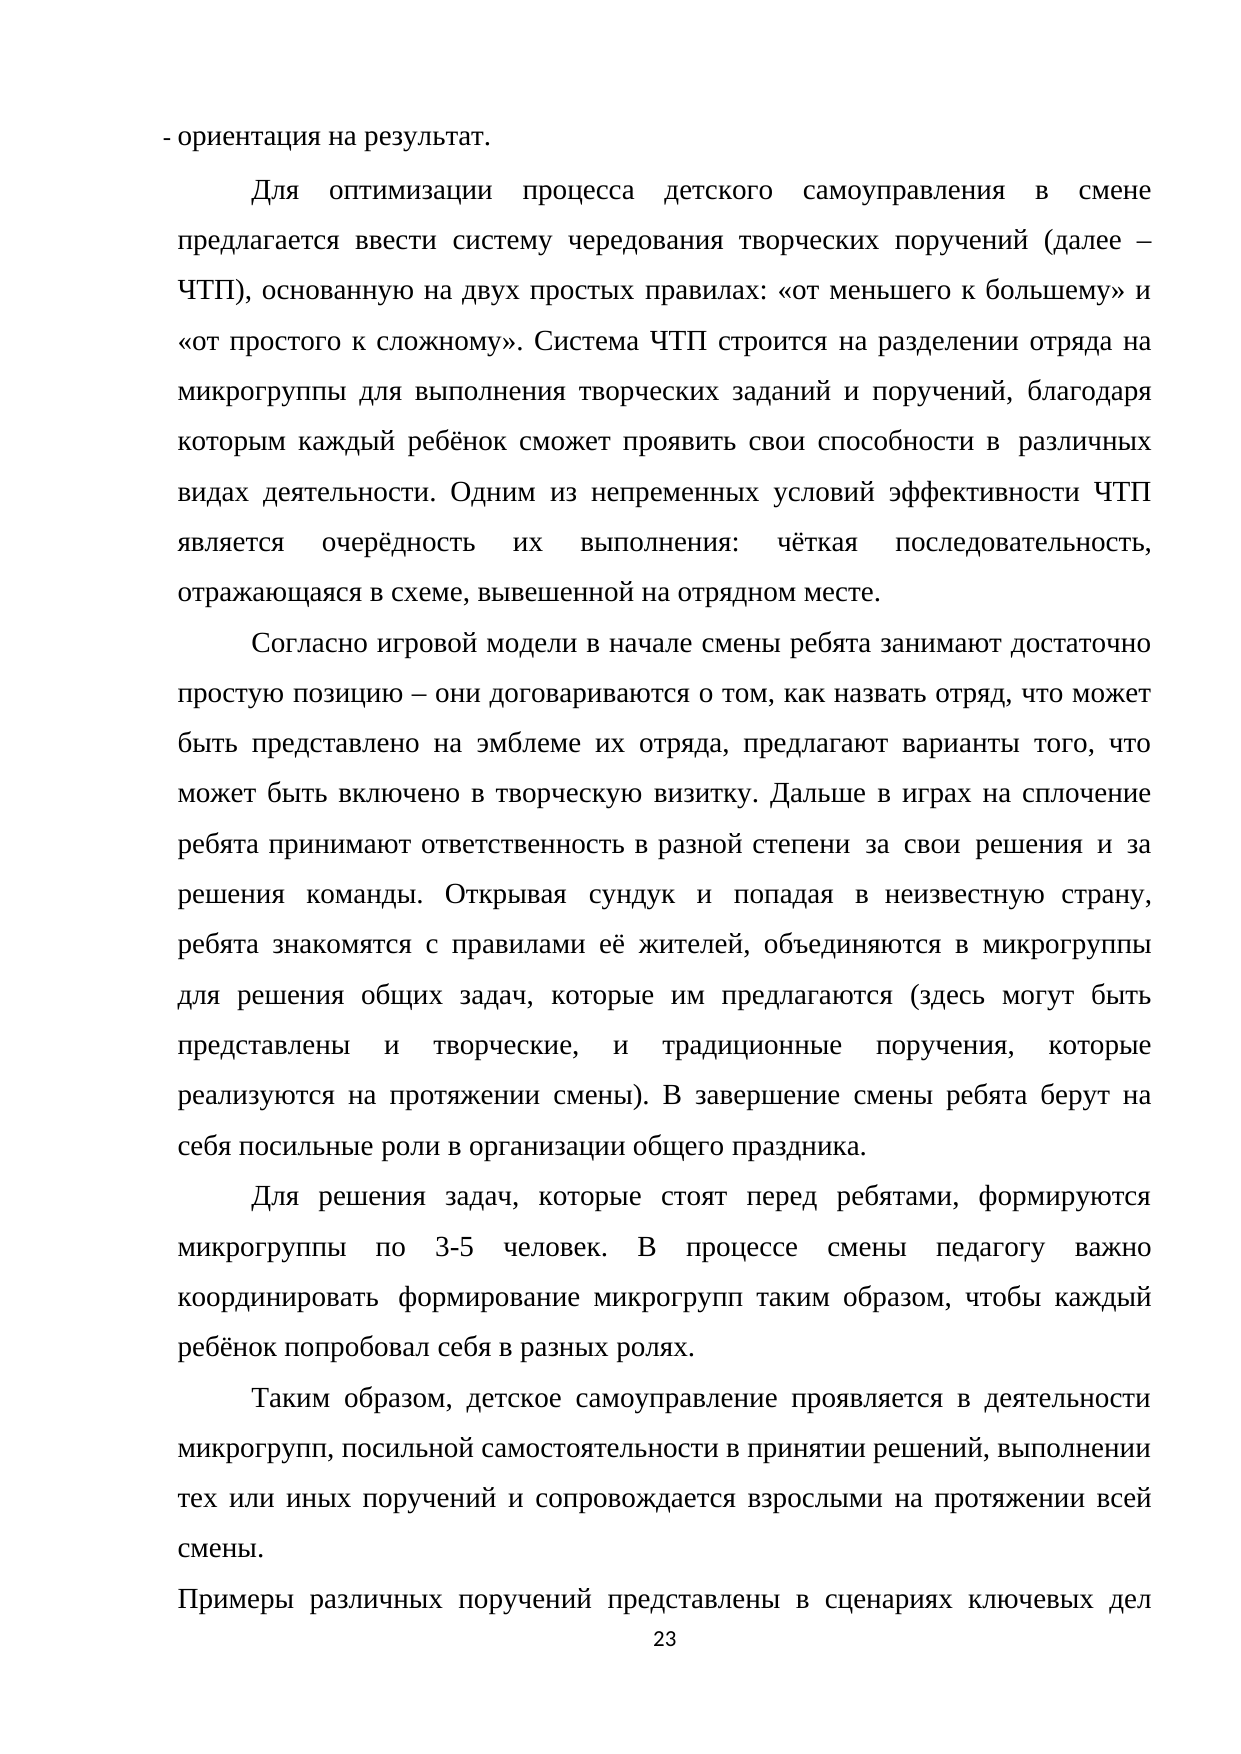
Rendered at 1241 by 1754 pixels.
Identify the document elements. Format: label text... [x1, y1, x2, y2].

text Для решения задач, которые стоят перед ребятами, формируются микрогруппы по 3-5 человек. В процессе смены педагогу важно координировать формирование микрогрупп таким образом, чтобы каждый ребёнок попробовал себя в разных ролях. [177, 1178, 1152, 1363]
text Для оптимизации процесса детского самоуправления в смене предлагается ввести систему чередования творческих поручений (далее – ЧТП), основанную на двух простых правилах: «от меньшего к большему» и «от простого к сложному». Cистема ЧТП строится на разделении отряда на микрогруппы для выполнения творческих заданий и поручений, благодаря которым каждый ребёнок сможет проявить свои способности в различных видах деятельности. Одним из непременных условий эффективности ЧТП является очерёдность их выполнения: чёткая последовательность, отражающаяся в схеме, вывешенной на отрядном месте. [177, 172, 1152, 608]
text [177, 1581, 1152, 1615]
text Таким образом, детское самоуправление проявляется в деятельности микрогрупп, посильной самостоятельности в принятии решений, выполнении тех или иных поручений и сопровождается взрослыми на протяжении всей смены. [177, 1380, 1152, 1564]
list ориентация на результат. [163, 118, 1152, 152]
text Согласно игровой модели в начале смены ребята занимают достаточно простую позицию – они договариваются о том, как назвать отряд, что может быть представлено на эмблеме их отряда, предлагают варианты того, что может быть включено в творческую визитку. Дальше в играх на сплочение ребята принимают ответственность в разной степени за свои решения и за решения команды. Открывая сундук и попадая в неизвестную страну, ребята знакомятся с правилами её жителей, объединяются в микрогруппы для решения общих задач, которые им предлагаются (здесь могут быть представлены и творческие, и традиционные поручения, которые реализуются на протяжении смены). В завершение смены ребята берут на себя посильные роли в организации общего праздника. [177, 625, 1152, 1161]
